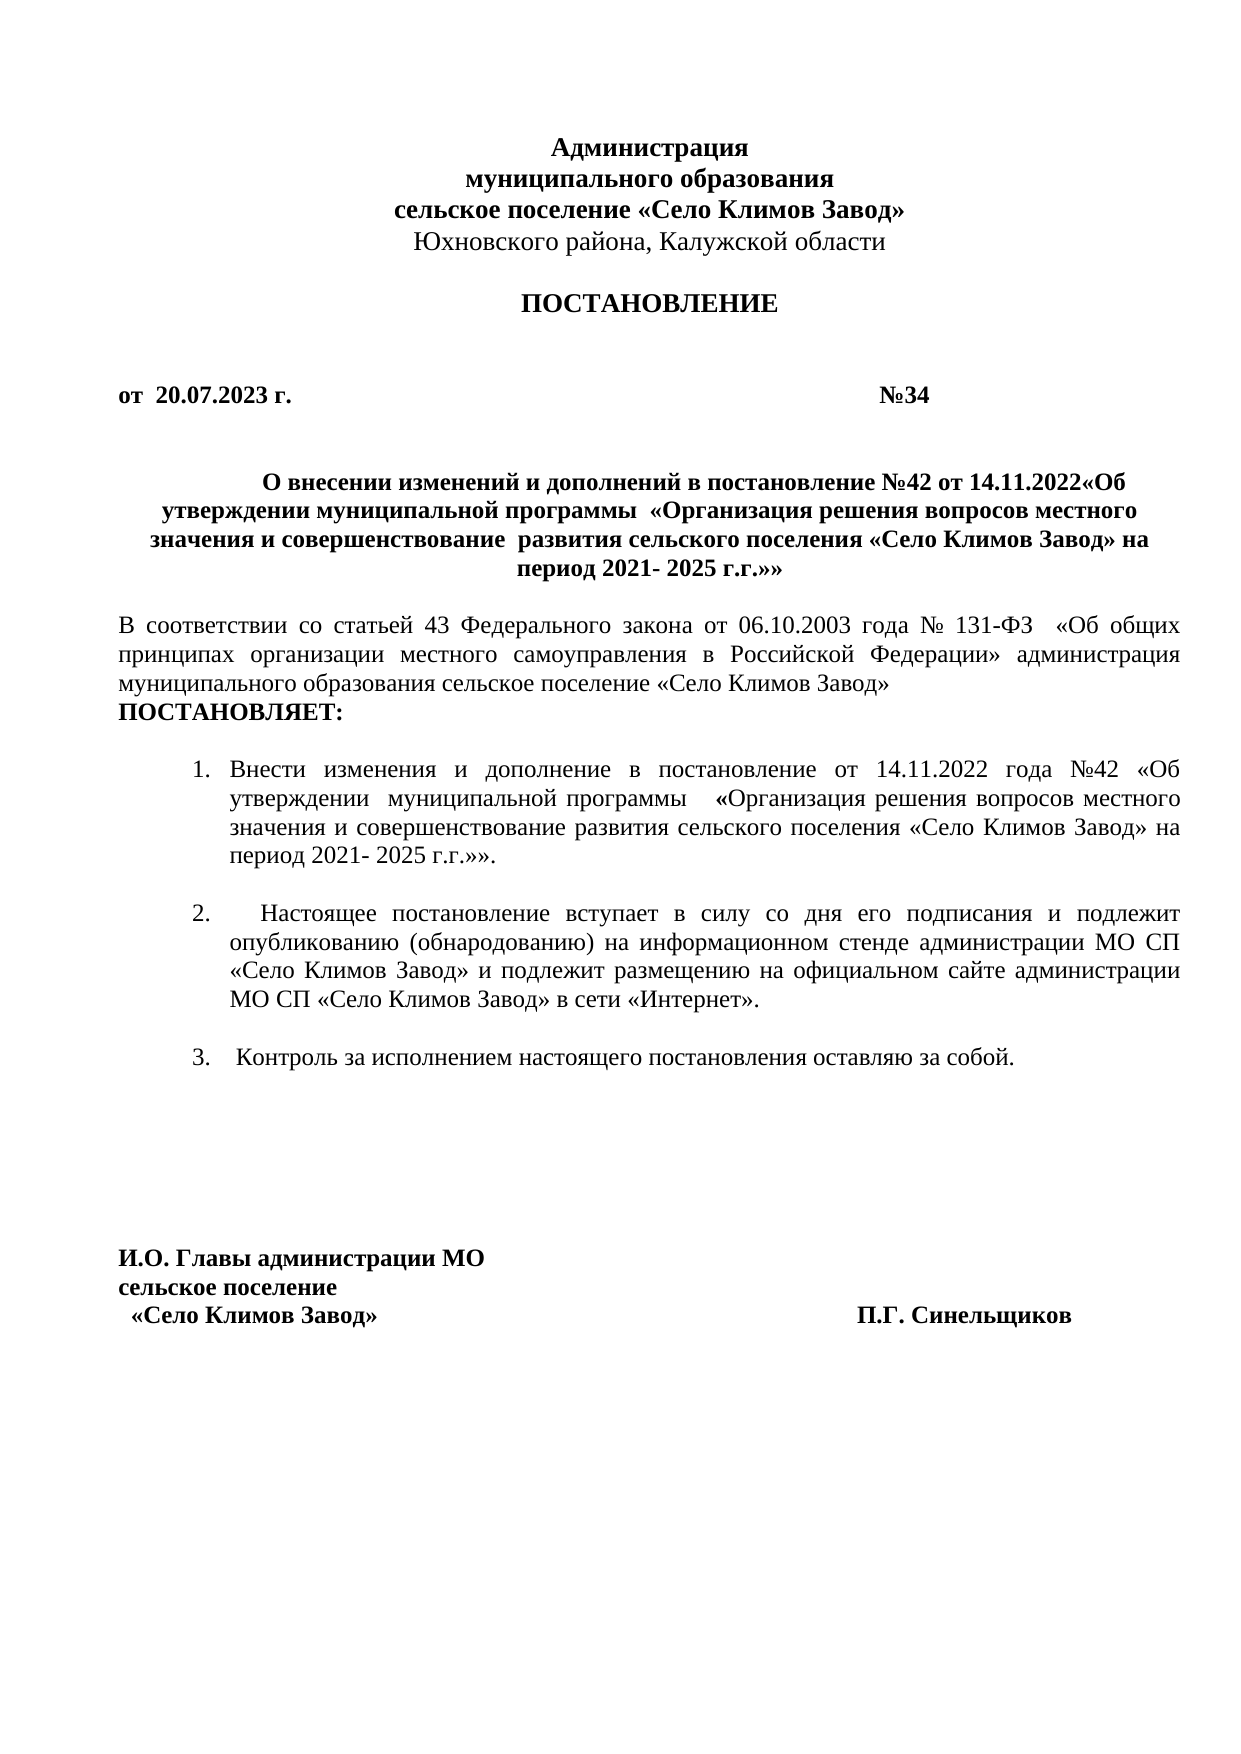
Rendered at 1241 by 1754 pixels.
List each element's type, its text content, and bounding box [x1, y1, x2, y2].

text 3. Контроль за исполнением настоящего постановления оставляю за собой. [118, 1042, 1181, 1071]
text И.О. Главы администрации МО [118, 1243, 1181, 1272]
text ПОСТАНОВЛЕНИЕ [118, 287, 1181, 318]
text Юхновского района, Калужской области [118, 225, 1181, 256]
text О внесении изменений и дополнений в постановление №42 от 14.11.2022«Об утверждении муниципальной программы «Организация решения вопросов местного значения и совершенствование развития сельского поселения «Село Климов Завод» на период 2021- 2025 г.г.»» [118, 467, 1181, 582]
list Настоящее постановление вступает в силу со дня его подписания и подлежит опубликованию (обнародованию) на информационном стенде администрации МО СП «Село Климов Завод» и подлежит размещению на официальном сайте администрации МО СП «Село Климов Завод» в сети «Интернет». [192, 898, 1181, 1013]
text муниципального образования [118, 162, 1181, 194]
text от 20.07.2023 г. №34 [118, 381, 1181, 409]
text Администрация [118, 131, 1181, 162]
text В соответствии со статьей 43 Федерального закона от 06.10.2003 года № 131-ФЗ «Об общих принципах организации местного самоуправления в Российской Федерации» администрация муниципального образования сельское поселение «Село Климов Завод» [118, 611, 1181, 697]
text «Село Климов Завод» П.Г. Синельщиков [118, 1301, 1181, 1329]
list Внести изменения и дополнение в постановление от 14.11.2022 года №42 «Об утверждении муниципальной программы «Организация решения вопросов местного значения и совершенствование развития сельского поселения «Село Климов Завод» на период 2021- 2025 г.г.»». [192, 754, 1181, 869]
text сельское поселение [118, 1272, 1181, 1301]
text ПОСТАНОВЛЯЕТ: [118, 697, 1181, 726]
text сельское поселение «Село Климов Завод» [118, 194, 1181, 225]
